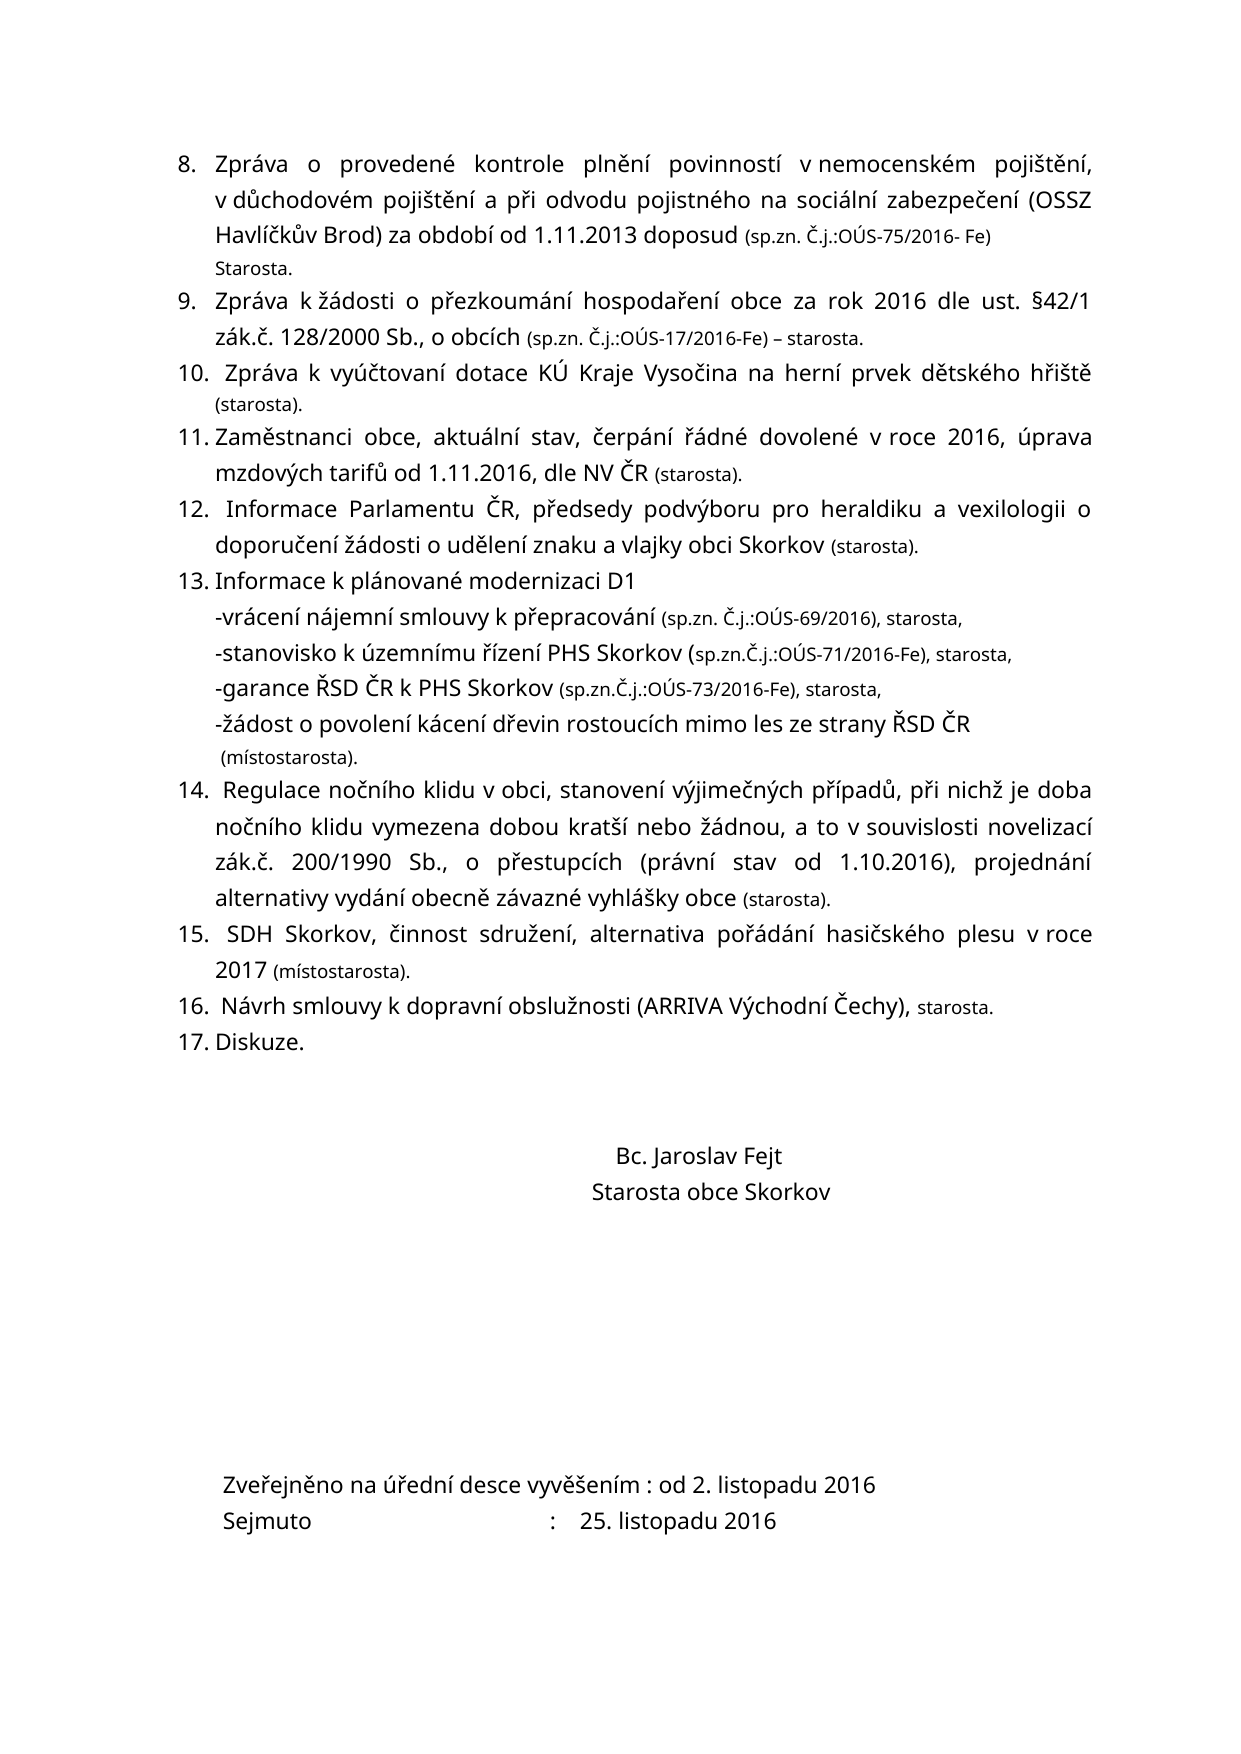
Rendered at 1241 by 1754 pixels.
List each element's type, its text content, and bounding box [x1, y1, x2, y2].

list Bc. Jaroslav Fejt [223, 1139, 1093, 1171]
list Zaměstnanci obce, aktuální stav, čerpání řádné dovolené v roce 2016, úprava mzdových tarifů od 1.11.2016, dle NV ČR (starosta). [177, 421, 1093, 488]
list (místostarosta). [215, 744, 1093, 770]
list Zveřejněno na úřední desce vyvěšením : od 2. listopadu 2016 [223, 1469, 1093, 1500]
list Sejmuto : 25. listopadu 2016 [223, 1505, 1093, 1536]
list -vrácení nájemní smlouvy k přepracování (sp.zn. Č.j.:OÚS-69/2016), starosta, [215, 601, 1093, 632]
list Starosta. [215, 255, 1093, 281]
list -žádost o povolení kácení dřevin rostoucích mimo les ze strany ŘSD ČR [215, 708, 1093, 739]
list Regulace nočního klidu v obci, stanovení výjimečných případů, při nichž je doba nočního klidu vymezena dobou kratší nebo žádnou, a to v souvislosti novelizací zák.č. 200/1990 Sb., o přestupcích (právní stav od 1.10.2016), projednání alternativy vydání obecně závazné vyhlášky obce (starosta). [177, 774, 1093, 913]
list -stanovisko k územnímu řízení PHS Skorkov (sp.zn.Č.j.:OÚS-71/2016-Fe), starosta, [215, 636, 1093, 668]
list Návrh smlouvy k dopravní obslužnosti (ARRIVA Východní Čechy), starosta. [177, 990, 1093, 1021]
list -garance ŘSD ČR k PHS Skorkov (sp.zn.Č.j.:OÚS-73/2016-Fe), starosta, [215, 672, 1093, 704]
list Informace k plánované modernizaci D1 [177, 564, 1093, 596]
list Zpráva k žádosti o přezkoumání hospodaření obce za rok 2016 dle ust. §42/1 zák.č. 128/2000 Sb., o obcích (sp.zn. Č.j.:OÚS-17/2016-Fe) – starosta. [177, 285, 1093, 352]
list Starosta obce Skorkov [223, 1176, 1093, 1207]
list Zpráva o provedené kontrole plnění povinností v nemocenském pojištění, v důchodovém pojištění a při odvodu pojistného na sociální zabezpečení (OSSZ Havlíčkův Brod) za období od 1.11.2013 doposud (sp.zn. Č.j.:OÚS-75/2016- Fe) [177, 148, 1093, 251]
list Zpráva k vyúčtovaní dotace KÚ Kraje Vysočina na herní prvek dětského hřiště (starosta). [177, 357, 1093, 417]
list SDH Skorkov, činnost sdružení, alternativa pořádání hasičského plesu v roce 2017 (místostarosta). [177, 918, 1093, 985]
list Informace Parlamentu ČR, předsedy podvýboru pro heraldiku a vexilologii o doporučení žádosti o udělení znaku a vlajky obci Skorkov (starosta). [177, 493, 1093, 560]
list Diskuze. [177, 1026, 1093, 1057]
